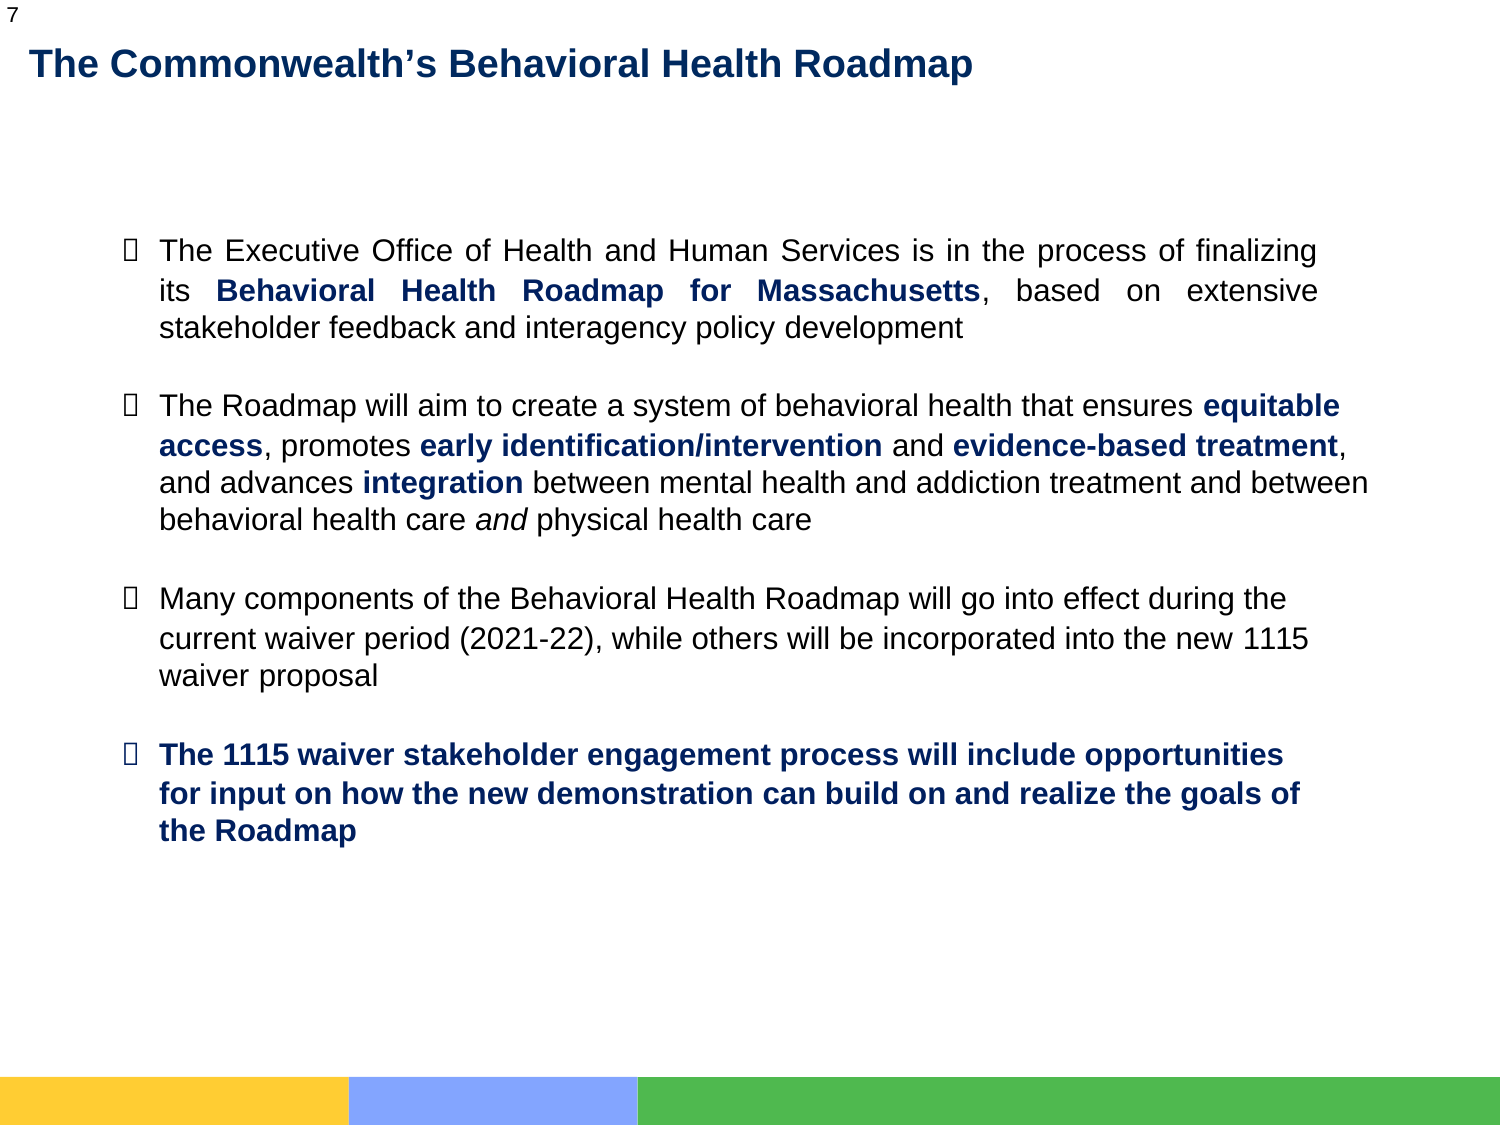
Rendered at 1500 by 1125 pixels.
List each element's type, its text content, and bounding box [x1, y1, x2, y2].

list The Roadmap will aim to create a system of behavioral health that ensures equitable access, promotes early identification/intervention and evidence-based treatment, and advances integration between mental health and addiction treatment and between behavioral health care and physical health care [121, 383, 1370, 537]
list The Executive Office of Health and Human Services is in the process of finalizing its Behavioral Health Roadmap for Massachusetts, based on extensive stakeholder feedback and interagency policy development [121, 228, 1319, 344]
subtitle The Commonwealth’s Behavioral Health Roadmap [28, 41, 1431, 86]
list The 1115 waiver stakeholder engagement process will include opportunities for input on how the new demonstration can build on and realize the goals of the Roadmap [121, 732, 1334, 848]
list Many components of the Behavioral Health Roadmap will go into effect during the current waiver period (2021-22), while others will be incorporated into the new 1115 waiver proposal [121, 576, 1310, 693]
